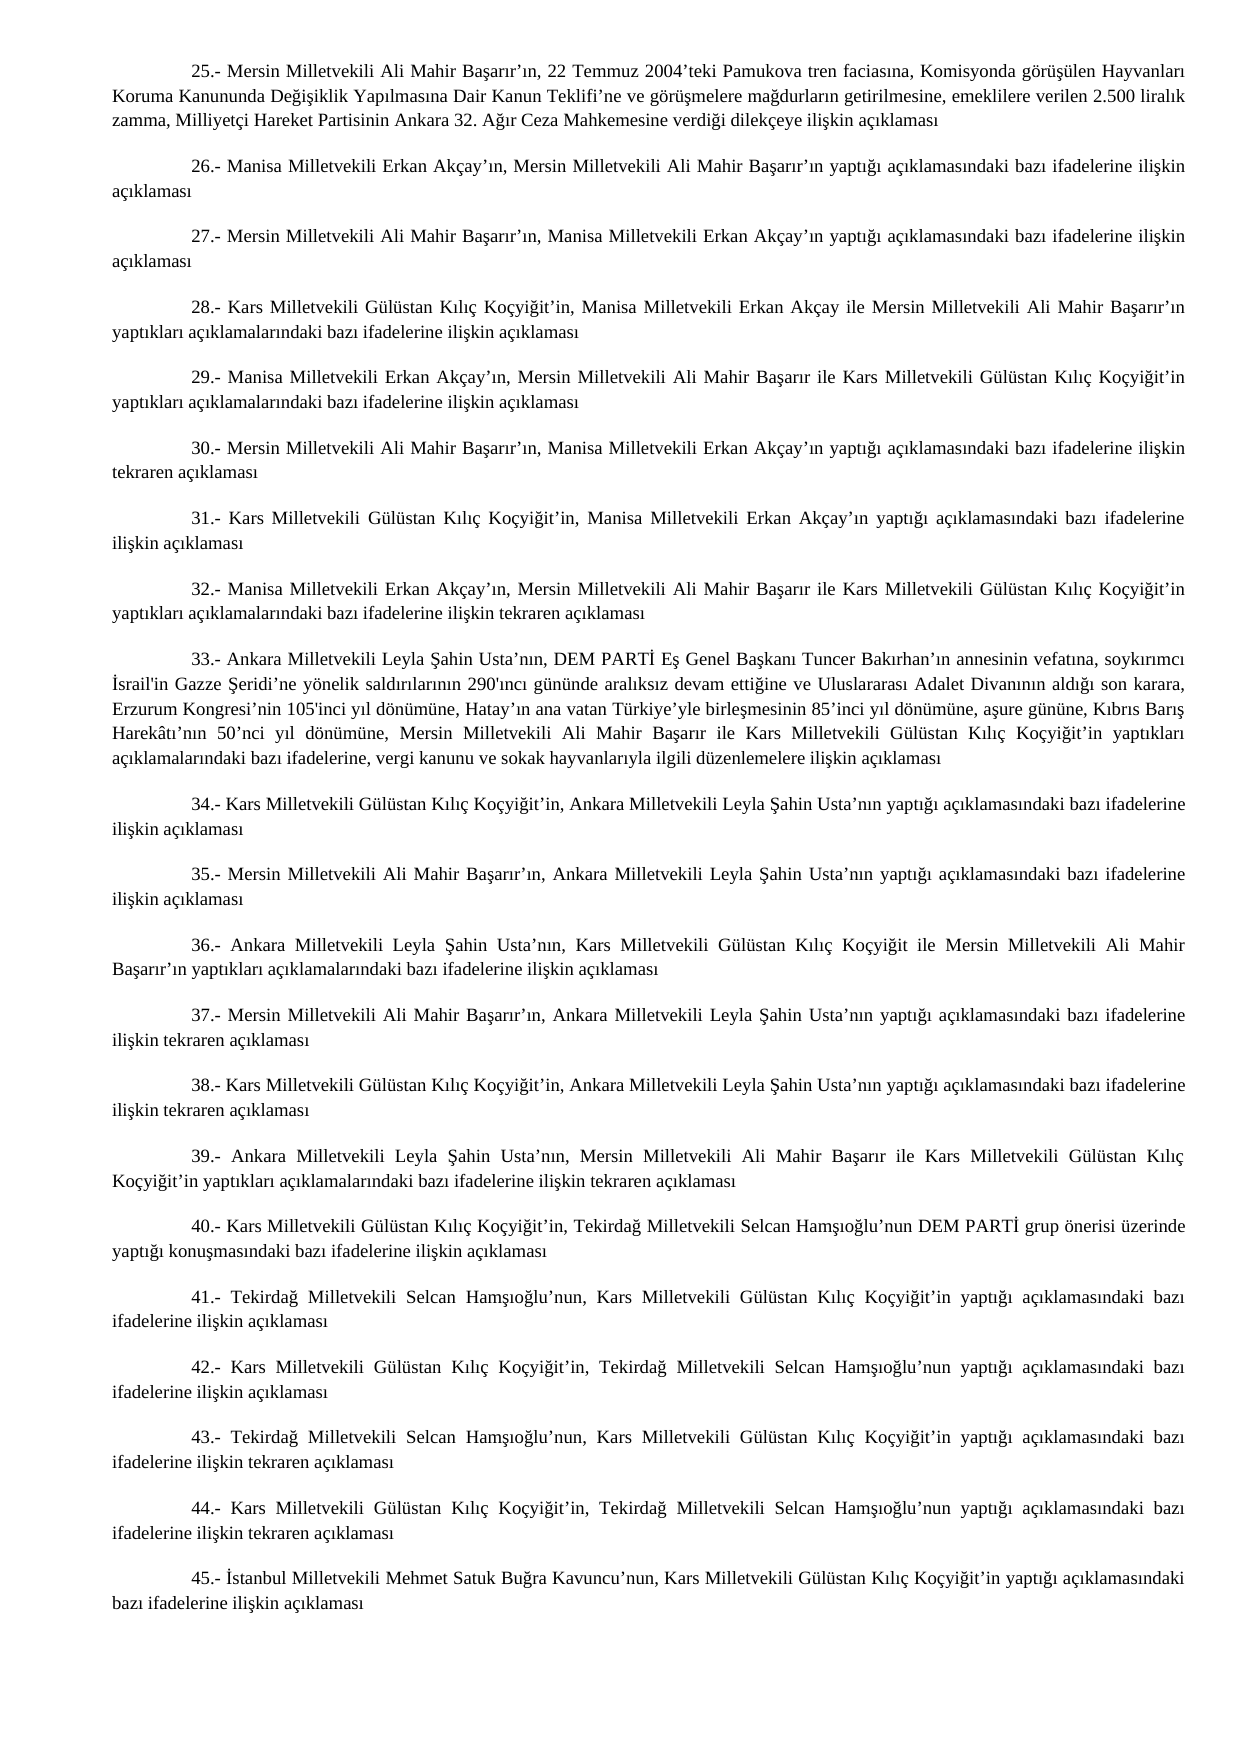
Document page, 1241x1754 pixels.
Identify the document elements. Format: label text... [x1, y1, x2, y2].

text 41.- Tekirdağ Milletvekili Selcan Hamşıoğlu’nun, Kars Milletvekili Gülüstan Kılıç Koçyiğit’in yaptığı açıklamasındaki bazı ifadelerine ilişkin açıklaması [112, 1286, 1187, 1332]
text 40.- Kars Milletvekili Gülüstan Kılıç Koçyiğit’in, Tekirdağ Milletvekili Selcan Hamşıoğlu’nun DEM PARTİ grup önerisi üzerinde yaptığı konuşmasındaki bazı ifadelerine ilişkin açıklaması [112, 1215, 1187, 1261]
text 39.- Ankara Milletvekili Leyla Şahin Usta’nın, Mersin Milletvekili Ali Mahir Başarır ile Kars Milletvekili Gülüstan Kılıç Koçyiğit’in yaptıkları açıklamalarındaki bazı ifadelerine ilişkin tekraren açıklaması [112, 1145, 1187, 1191]
text 32.- Manisa Milletvekili Erkan Akçay’ın, Mersin Milletvekili Ali Mahir Başarır ile Kars Milletvekili Gülüstan Kılıç Koçyiğit’in yaptıkları açıklamalarındaki bazı ifadelerine ilişkin tekraren açıklaması [112, 577, 1187, 624]
text 35.- Mersin Milletvekili Ali Mahir Başarır’ın, Ankara Milletvekili Leyla Şahin Usta’nın yaptığı açıklamasındaki bazı ifadelerine ilişkin açıklaması [112, 863, 1187, 909]
text 25.- Mersin Milletvekili Ali Mahir Başarır’ın, 22 Temmuz 2004’teki Pamukova tren faciasına, Komisyonda görüşülen Hayvanları Koruma Kanununda Değişiklik Yapılmasına Dair Kanun Teklifi’ne ve görüşmelere mağdurların getirilmesine, emeklilere verilen 2.500 liralık zamma, Milliyetçi Hareket Partisinin Ankara 32. Ağır Ceza Mahkemesine verdiği dilekçeye ilişkin açıklaması [112, 60, 1187, 131]
text 44.- Kars Milletvekili Gülüstan Kılıç Koçyiğit’in, Tekirdağ Milletvekili Selcan Hamşıoğlu’nun yaptığı açıklamasındaki bazı ifadelerine ilişkin tekraren açıklaması [112, 1497, 1187, 1543]
text 43.- Tekirdağ Milletvekili Selcan Hamşıoğlu’nun, Kars Milletvekili Gülüstan Kılıç Koçyiğit’in yaptığı açıklamasındaki bazı ifadelerine ilişkin tekraren açıklaması [112, 1426, 1187, 1473]
text 29.- Manisa Milletvekili Erkan Akçay’ın, Mersin Milletvekili Ali Mahir Başarır ile Kars Milletvekili Gülüstan Kılıç Koçyiğit’in yaptıkları açıklamalarındaki bazı ifadelerine ilişkin açıklaması [112, 366, 1187, 412]
text 33.- Ankara Milletvekili Leyla Şahin Usta’nın, DEM PARTİ Eş Genel Başkanı Tuncer Bakırhan’ın annesinin vefatına, soykırımcı İsrail'in Gazze Şeridi’ne yönelik saldırılarının 290'ıncı gününde aralıksız devam ettiğine ve Uluslararası Adalet Divanının aldığı son karara, Erzurum Kongresi’nin 105'inci yıl dönümüne, Hatay’ın ana vatan Türkiye’yle birleşmesinin 85’inci yıl dönümüne, aşure gününe, Kıbrıs Barış Harekâtı’nın 50’nci yıl dönümüne, Mersin Milletvekili Ali Mahir Başarır ile Kars Milletvekili Gülüstan Kılıç Koçyiğit’in yaptıkları açıklamalarındaki bazı ifadelerine, vergi kanunu ve sokak hayvanlarıyla ilgili düzenlemelere ilişkin açıklaması [112, 648, 1187, 768]
text 36.- Ankara Milletvekili Leyla Şahin Usta’nın, Kars Milletvekili Gülüstan Kılıç Koçyiğit ile Mersin Milletvekili Ali Mahir Başarır’ın yaptıkları açıklamalarındaki bazı ifadelerine ilişkin açıklaması [112, 933, 1187, 980]
text 37.- Mersin Milletvekili Ali Mahir Başarır’ın, Ankara Milletvekili Leyla Şahin Usta’nın yaptığı açıklamasındaki bazı ifadelerine ilişkin tekraren açıklaması [112, 1004, 1187, 1050]
text 30.- Mersin Milletvekili Ali Mahir Başarır’ın, Manisa Milletvekili Erkan Akçay’ın yaptığı açıklamasındaki bazı ifadelerine ilişkin tekraren açıklaması [112, 437, 1187, 483]
text 45.- İstanbul Milletvekili Mehmet Satuk Buğra Kavuncu’nun, Kars Milletvekili Gülüstan Kılıç Koçyiğit’in yaptığı açıklamasındaki bazı ifadelerine ilişkin açıklaması [112, 1567, 1187, 1613]
text 28.- Kars Milletvekili Gülüstan Kılıç Koçyiğit’in, Manisa Milletvekili Erkan Akçay ile Mersin Milletvekili Ali Mahir Başarır’ın yaptıkları açıklamalarındaki bazı ifadelerine ilişkin açıklaması [112, 296, 1187, 342]
text 31.- Kars Milletvekili Gülüstan Kılıç Koçyiğit’in, Manisa Milletvekili Erkan Akçay’ın yaptığı açıklamasındaki bazı ifadelerine ilişkin açıklaması [112, 507, 1187, 553]
text 26.- Manisa Milletvekili Erkan Akçay’ın, Mersin Milletvekili Ali Mahir Başarır’ın yaptığı açıklamasındaki bazı ifadelerine ilişkin açıklaması [112, 155, 1187, 201]
text 42.- Kars Milletvekili Gülüstan Kılıç Koçyiğit’in, Tekirdağ Milletvekili Selcan Hamşıoğlu’nun yaptığı açıklamasındaki bazı ifadelerine ilişkin açıklaması [112, 1356, 1187, 1402]
text 27.- Mersin Milletvekili Ali Mahir Başarır’ın, Manisa Milletvekili Erkan Akçay’ın yaptığı açıklamasındaki bazı ifadelerine ilişkin açıklaması [112, 225, 1187, 272]
text 34.- Kars Milletvekili Gülüstan Kılıç Koçyiğit’in, Ankara Milletvekili Leyla Şahin Usta’nın yaptığı açıklamasındaki bazı ifadelerine ilişkin açıklaması [112, 793, 1187, 839]
text 38.- Kars Milletvekili Gülüstan Kılıç Koçyiğit’in, Ankara Milletvekili Leyla Şahin Usta’nın yaptığı açıklamasındaki bazı ifadelerine ilişkin tekraren açıklaması [112, 1074, 1187, 1121]
